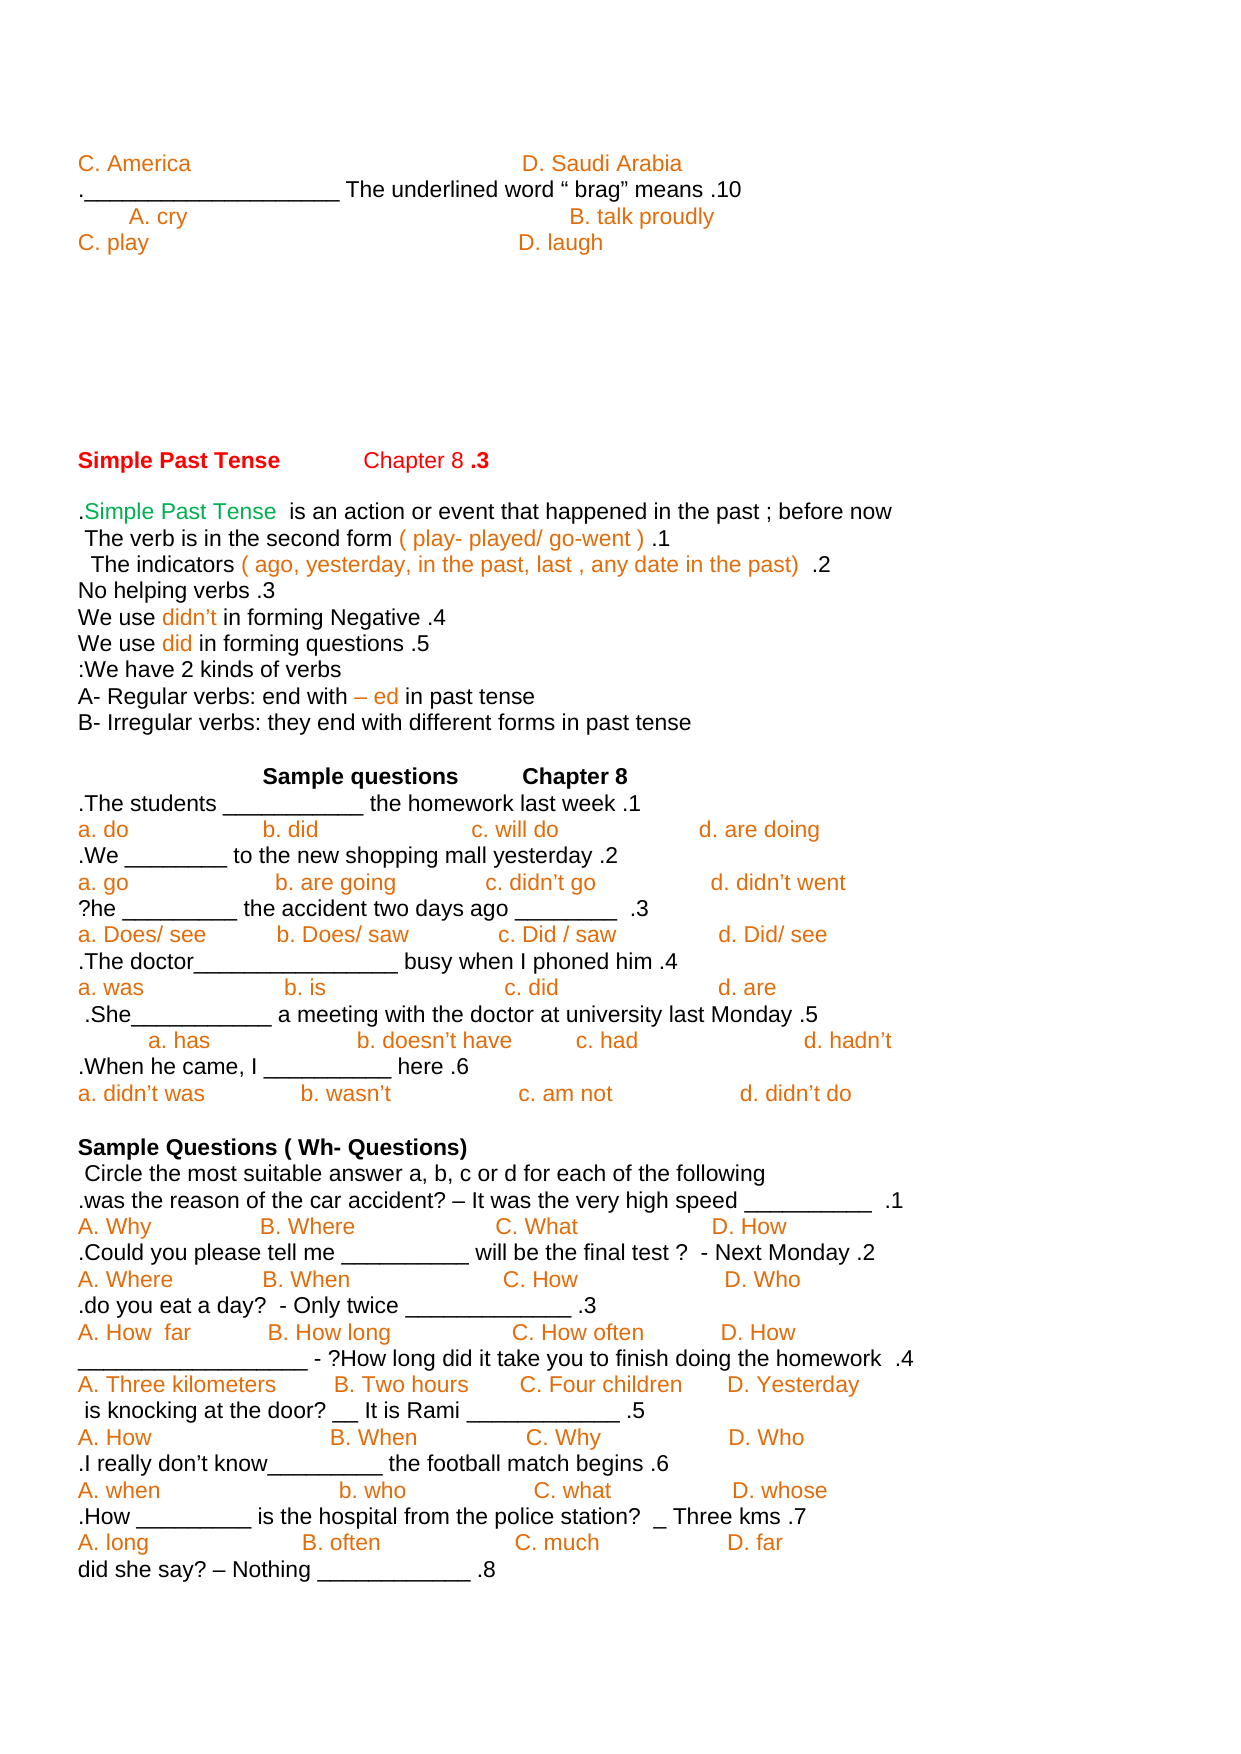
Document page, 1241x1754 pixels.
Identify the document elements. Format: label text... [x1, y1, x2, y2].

text 6. When he came, I __________ here. [78, 1053, 1141, 1079]
text 5. She___________ a meeting with the doctor at university last Monday. [78, 1001, 1141, 1027]
text 2. We ________ to the new shopping mall yesterday. [78, 842, 1141, 869]
text a. didn’t was b. wasn’t c. am not d. didn’t do [78, 1079, 1141, 1106]
text A. Why B. Where C. What D. How [78, 1213, 1141, 1239]
text C. America D. Saudi Arabia [78, 150, 1141, 176]
text A. Three kilometers B. Two hours C. Four children D. Yesterday [78, 1371, 1141, 1397]
text 4. The doctor________________ busy when I phoned him. [78, 948, 1141, 974]
text A. How B. When C. Why D. Who [78, 1424, 1141, 1450]
text Sample Questions ( Wh- Questions) [78, 1134, 1141, 1160]
text 2. Could you please tell me __________ will be the final test ? - Next Monday. [78, 1239, 1141, 1266]
text a. Does/ see b. Does/ saw c. Did / saw d. Did/ see [78, 921, 1141, 948]
text 7. How _________ is the hospital from the police station? _ Three kms. [78, 1503, 1141, 1529]
text 5. ____________ is knocking at the door? __ It is Rami [78, 1397, 1141, 1424]
text A- Regular verbs: end with – ed in past tense [78, 683, 1141, 709]
text 4. How long did it take you to finish doing the homework? - __________________ [78, 1345, 1141, 1371]
text 1. __________ was the reason of the car accident? – It was the very high speed. [78, 1187, 1141, 1213]
text B- Irregular verbs: they end with different forms in past tense [78, 709, 1141, 735]
text Circle the most suitable answer a, b, c or d for each of the following [78, 1160, 1141, 1187]
text 2. The indicators ( ago, yesterday, in the past, last , any date in the past) [78, 551, 1141, 577]
text 8. ____________ did she say? – Nothing [78, 1556, 1141, 1582]
text 1. The students ___________ the homework last week. [78, 790, 1141, 816]
text a. do b. did c. will do d. are doing [78, 816, 1141, 842]
text Simple Past Tense is an action or event that happened in the past ; before now. [78, 498, 1141, 524]
text 4. We use didn’t in forming Negative [78, 603, 1141, 630]
text 3. No helping verbs [78, 577, 1141, 603]
text We have 2 kinds of verbs: [78, 656, 1141, 683]
text A. Where B. When C. How D. Who [78, 1266, 1141, 1292]
text C. play D. laugh [78, 229, 1141, 255]
text 3. Simple Past Tense Chapter 8 [78, 417, 1141, 473]
text A. How far B. How long C. How often D. How [78, 1318, 1141, 1345]
text A. long B. often C. much D. far [78, 1529, 1141, 1556]
text 10. The underlined word “ brag” means ____________________. [78, 176, 1141, 203]
text A. when b. who C. what D. whose [78, 1477, 1141, 1503]
text 5. We use did in forming questions [78, 630, 1141, 656]
text 3. _____________ do you eat a day? - Only twice. [78, 1292, 1141, 1318]
text A. cry B. talk proudly [78, 203, 1141, 229]
text 6. I really don’t know_________ the football match begins. [78, 1450, 1141, 1477]
text 3. ________ he _________ the accident two days ago? [78, 895, 1141, 921]
text a. was b. is c. did d. are [78, 974, 1141, 1001]
text 1. The verb is in the second form ( play- played/ go-went ) [78, 524, 1141, 551]
text Sample questions Chapter 8 [78, 763, 1141, 790]
text a. has b. doesn’t have c. had d. hadn’t [78, 1027, 1141, 1053]
text a. go b. are going c. didn’t go d. didn’t went [78, 869, 1141, 895]
